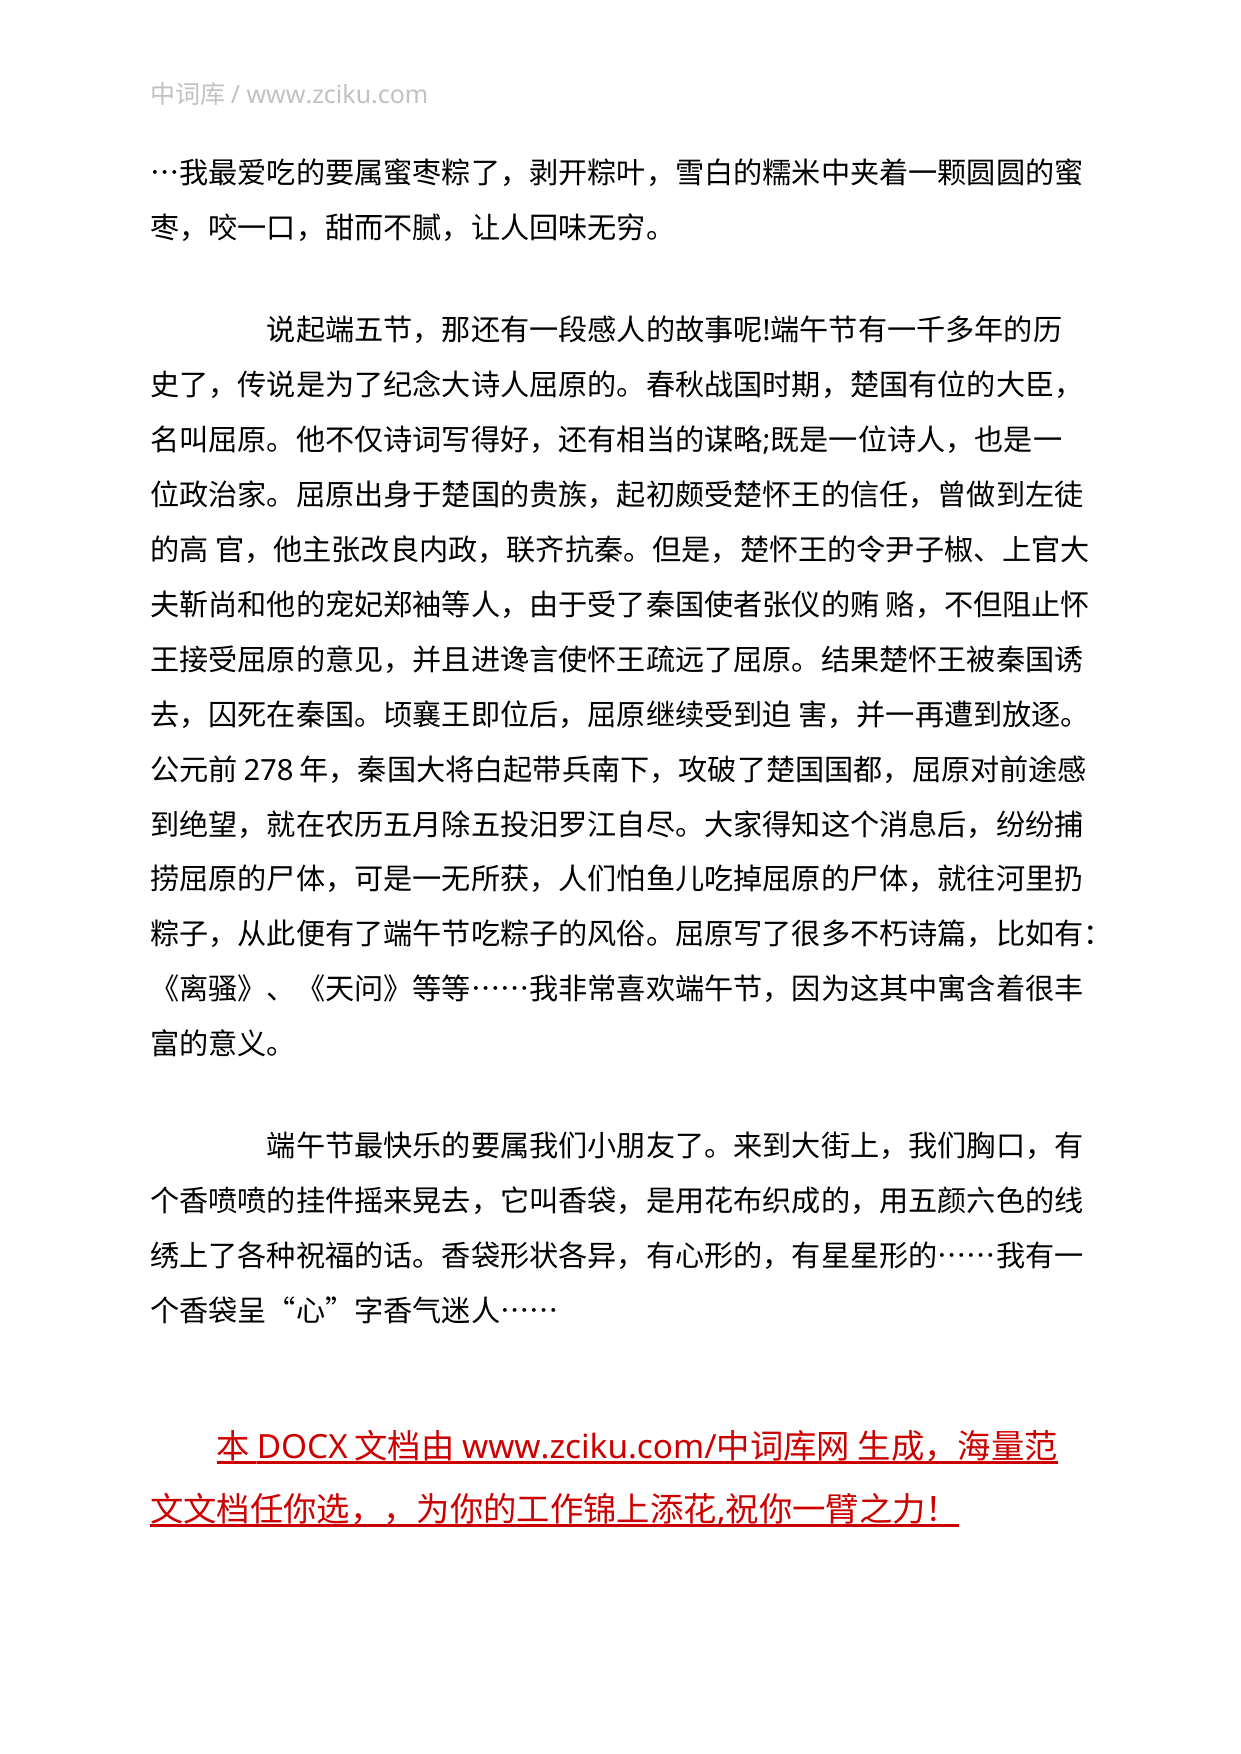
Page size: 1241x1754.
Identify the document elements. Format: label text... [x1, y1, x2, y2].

text 本DOCX文档由 www.zciku.com/中词库网 生成，海量范文文档任你选，，为你的工作锦上添花,祝你一臂之力！ [150, 1420, 1090, 1531]
text 说起端五节，那还有一段感人的故事呢!端午节有一千多年的历史了，传说是为了纪念大诗人屈原的。春秋战国时期，楚国有位的大臣，名叫屈原。他不仅诗词写得好，还有相当的谋略;既是一位诗人，也是一位政治家。屈原出身于楚国的贵族，起初颇受楚怀王的信任，曾做到左徒的高 官，他主张改良内政，联齐抗秦。但是，楚怀王的令尹子椒、上官大夫靳尚和他的宠妃郑袖等人，由于受了秦国使者张仪的贿 赂，不但阻止怀王接受屈原的意见，并且进谗言使怀王疏远了屈原。结果楚怀王被秦国诱去，囚死在秦国。顷襄王即位后，屈原继续受到迫 害，并一再遭到放逐。公元前278年，秦国大将白起带兵南下，攻破了楚国国都，屈原对前途感到绝望，就在农历五月除五投汨罗江自尽。大家得知这个消息后，纷纷捕捞屈原的尸体，可是一无所获，人们怕鱼儿吃掉屈原的尸体，就往河里扔粽子，从此便有了端午节吃粽子的风俗。屈原写了很多不朽诗篇，比如有：《离骚》、《天问》等等……我非常喜欢端午节，因为这其中寓含着很丰富的意义。 [150, 307, 1090, 1063]
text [150, 150, 1090, 247]
text 端午节最快乐的要属我们小朋友了。来到大街上，我们胸口，有个香喷喷的挂件摇来晃去，它叫香袋，是用花布织成的，用五颜六色的线绣上了各种祝福的话。香袋形状各异，有心形的，有星星形的……我有一个香袋呈“心”字香气迷人…… [150, 1122, 1090, 1329]
